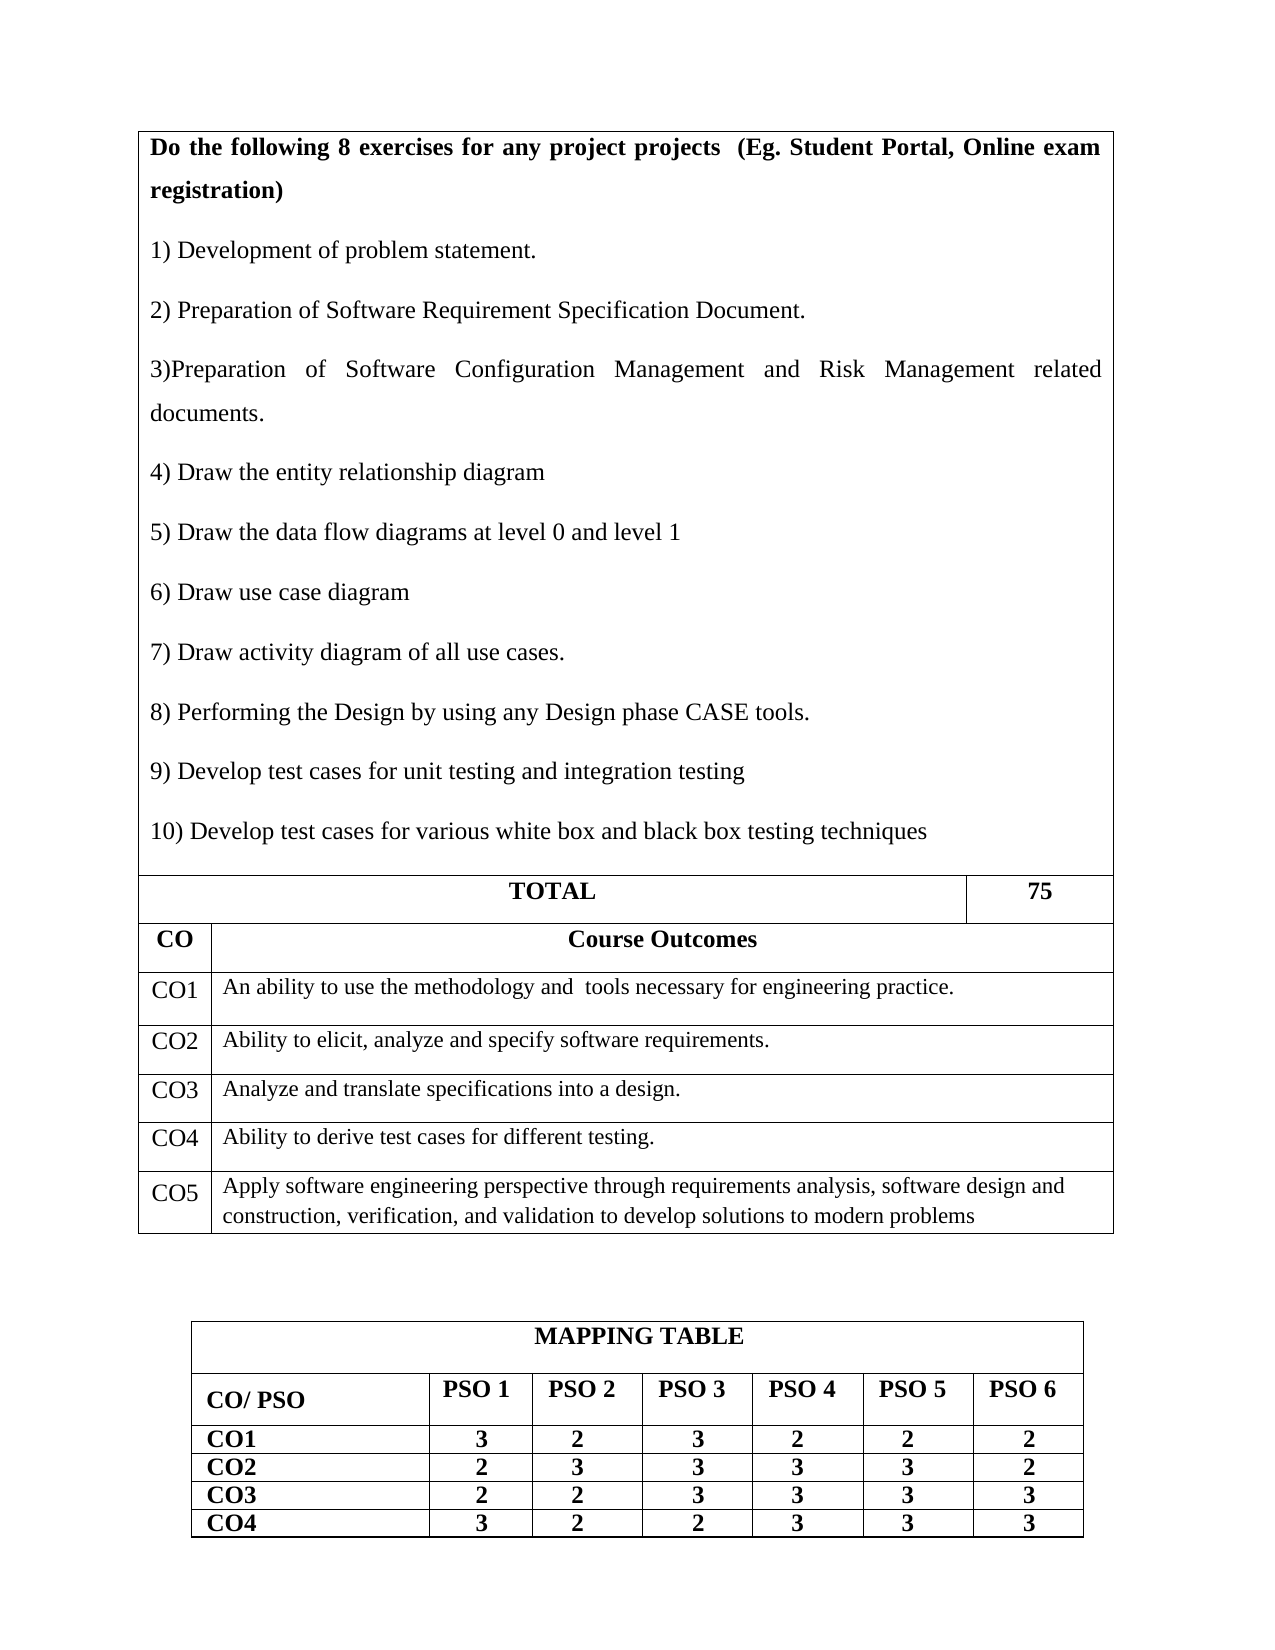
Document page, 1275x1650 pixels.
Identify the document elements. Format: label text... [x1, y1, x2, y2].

table_cell PSO 5 [864, 1374, 973, 1425]
table_cell TOTAL [139, 876, 966, 923]
table_cell CO2 [192, 1454, 429, 1481]
table_cell 3 [430, 1510, 532, 1536]
table_cell 2 [533, 1482, 642, 1509]
table_cell An ability to use the methodology and tools necessary for engineering practice. [212, 973, 1113, 1025]
table_cell 3 [974, 1482, 1083, 1509]
table_cell 3 [864, 1454, 973, 1481]
table_cell 3 [643, 1482, 752, 1509]
table_cell 3 [864, 1510, 973, 1536]
table_cell PSO 4 [753, 1374, 863, 1425]
table_cell 2 [974, 1454, 1083, 1481]
table_cell 3 [533, 1454, 642, 1481]
table_cell 3 [753, 1454, 863, 1481]
table_cell 2 [533, 1426, 642, 1453]
table_cell 2 [974, 1426, 1083, 1453]
table_cell Ability to elicit, analyze and specify software requirements. [212, 1026, 1113, 1074]
table_cell CO/ PSO [192, 1374, 429, 1425]
table_cell 3 [430, 1426, 532, 1453]
table_cell 3 [753, 1482, 863, 1509]
table_cell 3 [974, 1510, 1083, 1536]
table_cell 2 [643, 1510, 752, 1536]
table_cell 3 [753, 1510, 863, 1536]
table_cell CO4 [192, 1510, 429, 1536]
table_cell 2 [533, 1510, 642, 1536]
table_cell CO1 [139, 973, 211, 1025]
table_cell 3 [864, 1482, 973, 1509]
table_cell PSO 6 [974, 1374, 1083, 1425]
table_cell Do the following 8 exercises for any project projects (Eg. Student Portal, Online exam registration) 1) Development of problem statement. 2) Preparation of Software Requirement Specification Document. 3)Preparation of Software Configuration Management and Risk Management related documents. 4) Draw the entity relationship diagram 5) Draw the data flow diagrams at level 0 and level 1 6) Draw use case diagram 7) Draw activity diagram of all use cases. 8) Performing the Design by using any Design phase CASE tools. 9) Develop test cases for unit testing and integration testing 10) Develop test cases for various white box and black box testing techniques [139, 132, 1113, 875]
table_cell CO3 [139, 1075, 211, 1122]
table_cell PSO 2 [533, 1374, 642, 1425]
table_cell Course Outcomes [212, 924, 1113, 972]
table_cell CO4 [139, 1123, 211, 1171]
table_cell 2 [430, 1454, 532, 1481]
table_cell 2 [430, 1482, 532, 1509]
table_cell CO5 [139, 1172, 211, 1232]
table_cell Analyze and translate specifications into a design. [212, 1075, 1113, 1122]
table_cell CO1 [192, 1426, 429, 1453]
table_cell 2 [753, 1426, 863, 1453]
table_cell Ability to derive test cases for different testing. [212, 1123, 1113, 1171]
table_cell 75 [967, 876, 1113, 923]
table_cell Apply software engineering perspective through requirements analysis, software design and construction, verification, and validation to develop solutions to modern problems [212, 1172, 1113, 1232]
table_cell 3 [643, 1454, 752, 1481]
table_cell 3 [643, 1426, 752, 1453]
table_cell PSO 3 [643, 1374, 752, 1425]
table_cell 2 [864, 1426, 973, 1453]
table_cell CO [139, 924, 211, 972]
table_cell CO3 [192, 1482, 429, 1509]
table_header MAPPING TABLE [192, 1322, 1083, 1373]
table_cell PSO 1 [430, 1374, 532, 1425]
table_cell CO2 [139, 1026, 211, 1074]
